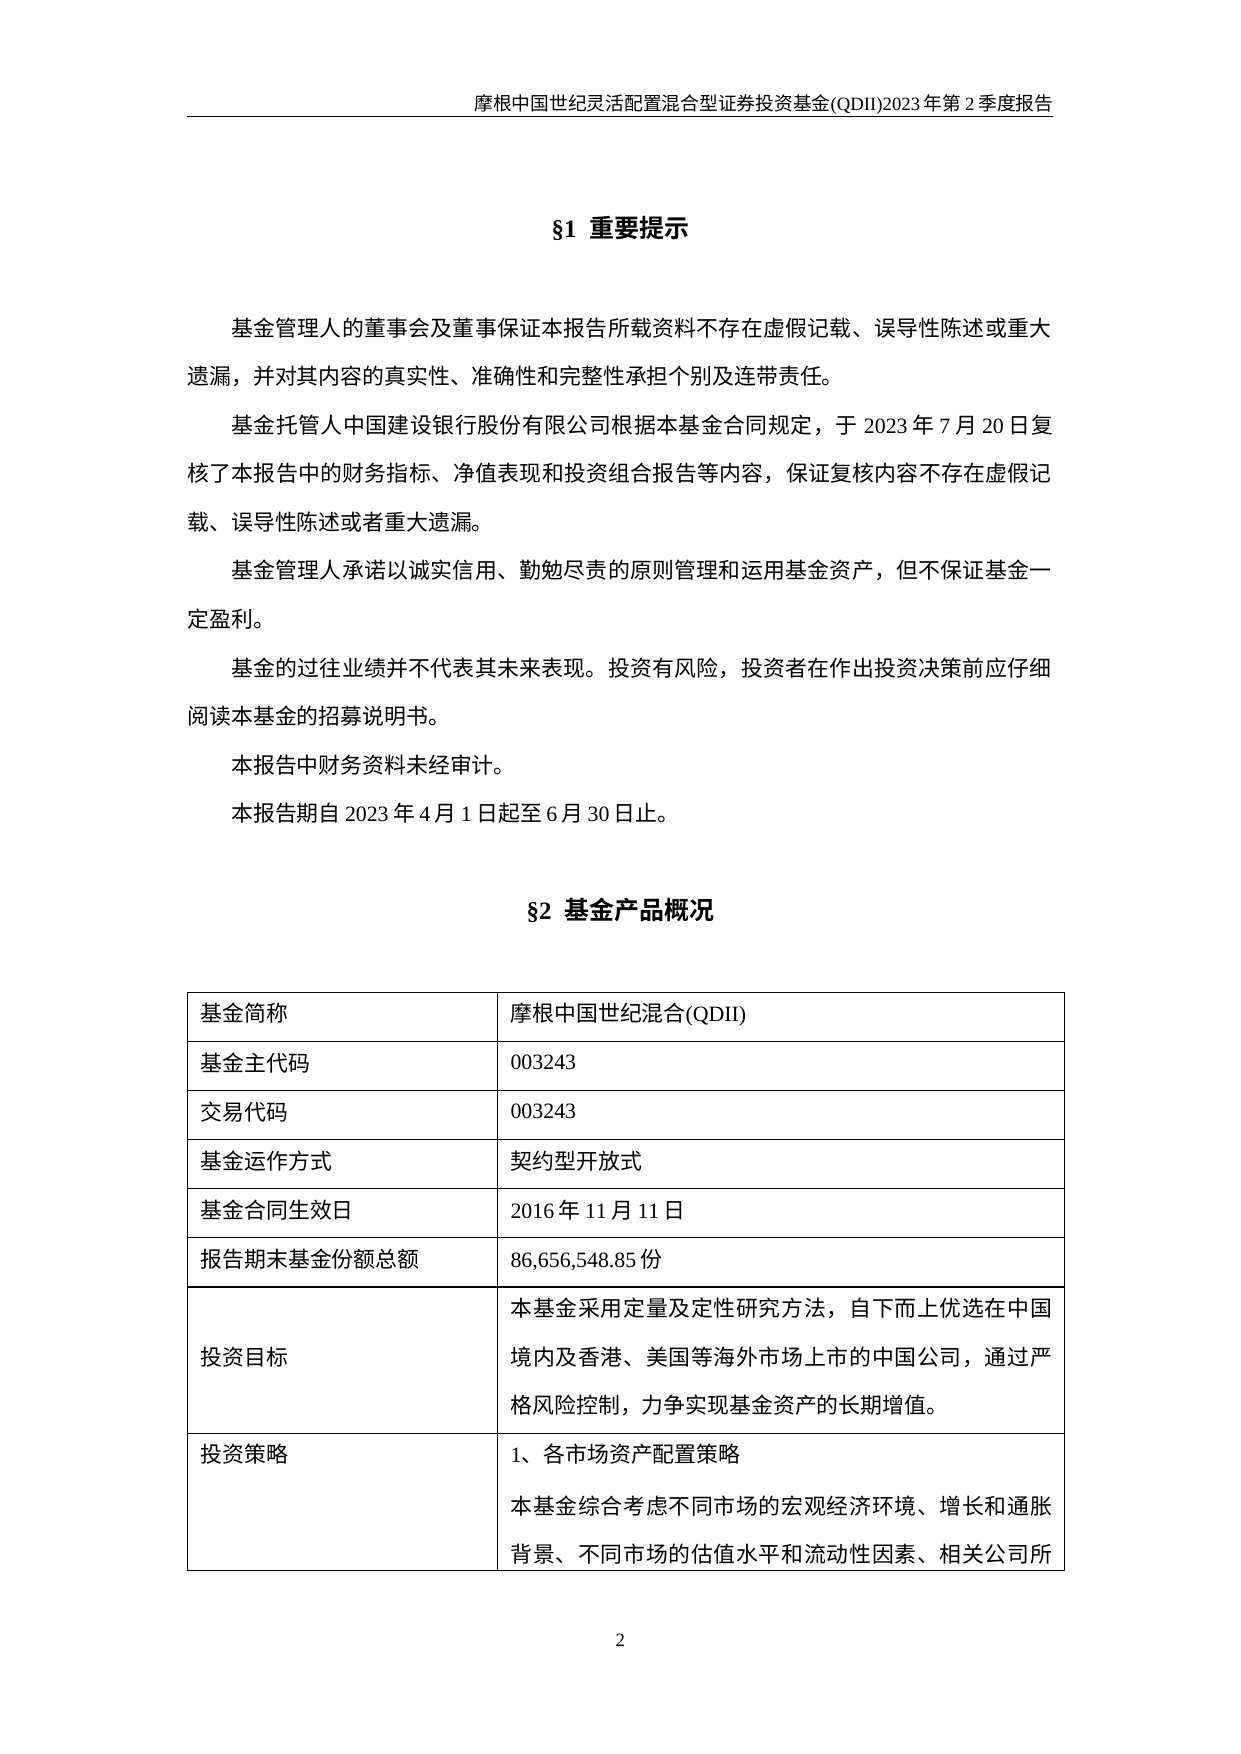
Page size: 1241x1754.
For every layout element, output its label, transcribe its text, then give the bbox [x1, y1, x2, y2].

text 基金的过往业绩并不代表其未来表现。投资有风险，投资者在作出投资决策前应仔细阅读本基金的招募说明书。 [187, 650, 1053, 731]
table_cell 本基金采用定量及定性研究方法，自下而上优选在中国境内及香港、美国等海外市场上市的中国公司，通过严格风险控制，力争实现基金资产的长期增值。 [498, 1288, 1064, 1433]
text 本报告中财务资料未经审计。 [187, 747, 1053, 780]
table_cell 003243 [498, 1091, 1064, 1139]
table_cell 2016年11月11日 [498, 1189, 1064, 1237]
table_header 基金简称 [188, 993, 497, 1041]
table_cell 契约型开放式 [498, 1140, 1064, 1188]
text 基金管理人的董事会及董事保证本报告所载资料不存在虚假记载、误导性陈述或重大遗漏，并对其内容的真实性、准确性和完整性承担个别及连带责任。 [187, 310, 1053, 391]
table_cell 86,656,548.85份 [498, 1238, 1064, 1286]
table_cell 报告期末基金份额总额 [188, 1238, 497, 1286]
text 本报告期自2023年4月1日起至6月30日止。 [187, 796, 1053, 828]
subtitle §2 基金产品概况 [187, 876, 1053, 941]
text 基金管理人承诺以诚实信用、勤勉尽责的原则管理和运用基金资产，但不保证基金一定盈利。 [187, 553, 1053, 634]
table_cell 基金运作方式 [188, 1140, 497, 1188]
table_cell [498, 1434, 1064, 1569]
text 基金托管人中国建设银行股份有限公司根据本基金合同规定，于2023年7月20日复核了本报告中的财务指标、净值表现和投资组合报告等内容，保证复核内容不存在虚假记载、误导性陈述或者重大遗漏。 [187, 407, 1053, 537]
table_cell 基金主代码 [188, 1042, 497, 1090]
table_cell 投资目标 [188, 1288, 497, 1433]
table_cell 交易代码 [188, 1091, 497, 1139]
subtitle §1 重要提示 [187, 194, 1053, 259]
table_cell 基金合同生效日 [188, 1189, 497, 1237]
table_cell 投资策略 [188, 1434, 497, 1569]
table_header 摩根中国世纪混合(QDII) [498, 993, 1064, 1041]
table_cell 003243 [498, 1042, 1064, 1090]
